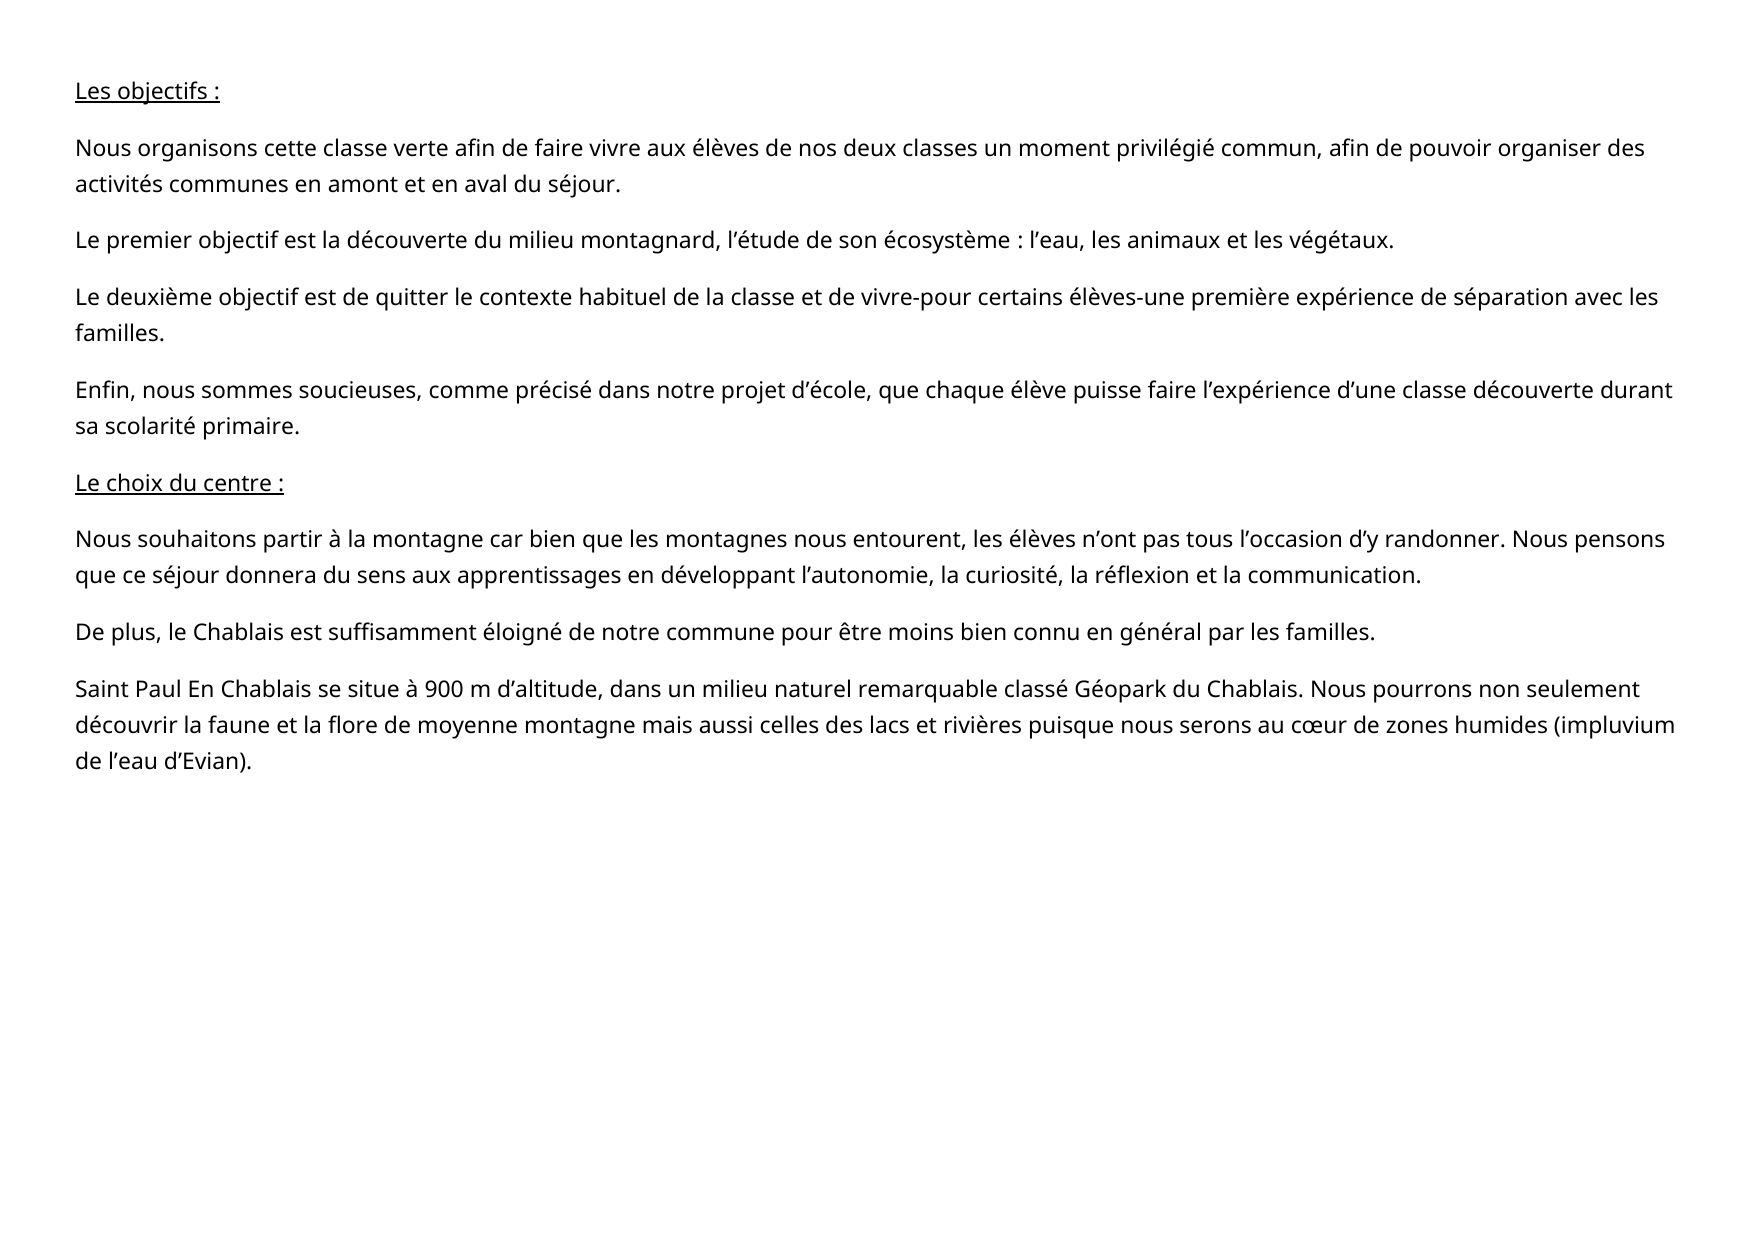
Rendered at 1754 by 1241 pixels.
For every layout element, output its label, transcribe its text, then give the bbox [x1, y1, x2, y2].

text Le premier objectif est la découverte du milieu montagnard, l’étude de son écosystème : l’eau, les animaux et les végétaux. [75, 224, 1679, 256]
text Saint Paul En Chablais se situe à 900 m d’altitude, dans un milieu naturel remarquable classé Géopark du Chablais. Nous pourrons non seulement découvrir la faune et la flore de moyenne montagne mais aussi celles des lacs et rivières puisque nous serons au cœur de zones humides (impluvium de l’eau d’Evian). [75, 673, 1679, 776]
text Enfin, nous sommes soucieuses, comme précisé dans notre projet d’école, que chaque élève puisse faire l’expérience d’une classe découverte durant sa scolarité primaire. [75, 374, 1679, 441]
text Le deuxième objectif est de quitter le contexte habituel de la classe et de vivre-pour certains élèves-une première expérience de séparation avec les familles. [75, 281, 1679, 348]
text Nous souhaitons partir à la montagne car bien que les montagnes nous entourent, les élèves n’ont pas tous l’occasion d’y randonner. Nous pensons que ce séjour donnera du sens aux apprentissages en développant l’autonomie, la curiosité, la réflexion et la communication. [75, 523, 1679, 591]
text De plus, le Chablais est suffisamment éloigné de notre commune pour être moins bien connu en général par les familles. [75, 616, 1679, 647]
text Le choix du centre : [75, 467, 1679, 498]
text Nous organisons cette classe verte afin de faire vivre aux élèves de nos deux classes un moment privilégié commun, afin de pouvoir organiser des activités communes en amont et en aval du séjour. [75, 132, 1679, 199]
text Les objectifs : [75, 75, 1679, 106]
